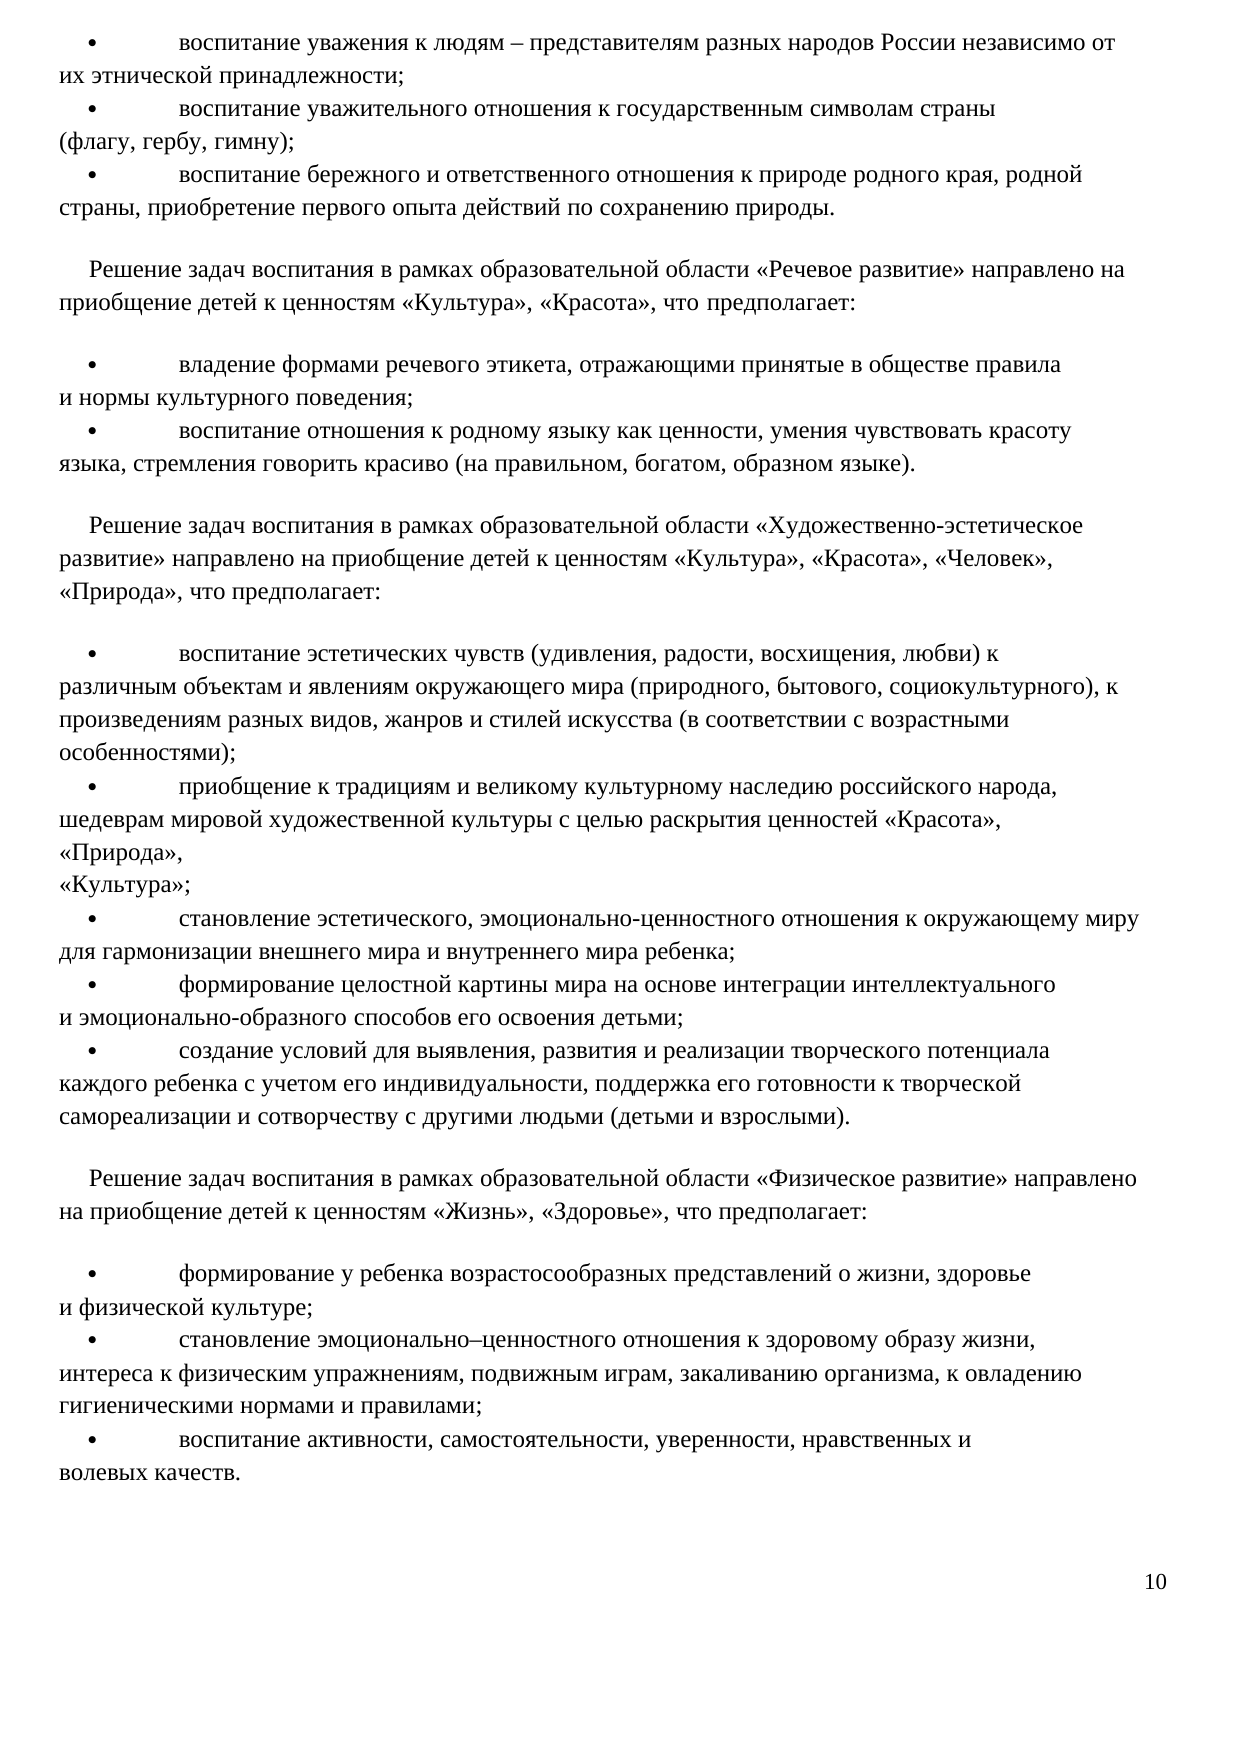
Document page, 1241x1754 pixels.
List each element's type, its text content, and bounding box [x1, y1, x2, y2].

list становление эстетического, эмоционально-ценностного отношения к окружающему миру для гармонизации внешнего мира и внутреннего мира ребенка; [59, 903, 1140, 964]
text Решение задач воспитания в рамках образовательной области «Речевое развитие» направлено на приобщение детей к ценностям «Культура», «Красота», что предполагает: [59, 254, 1194, 315]
list воспитание уважения к людям – представителям разных народов России независимо от их этнической принадлежности; [59, 27, 1148, 88]
list формирование целостной картины мира на основе интеграции интеллектуального и эмоционально-образного способов его освоения детьми; [59, 969, 1074, 1031]
list воспитание отношения к родному языку как ценности, умения чувствовать красоту языка, стремления говорить красиво (на правильном, богатом, образном языке). [59, 415, 1144, 477]
list воспитание эстетических чувств (удивления, радости, восхищения, любви) к различным объектам и явлениям окружающего мира (природного, бытового, социокультурного), к произведениям разных видов, жанров и стилей искусства (в соответствии с возрастными особенностями); [59, 638, 1123, 766]
text Решение задач воспитания в рамках образовательной области «Физическое развитие» направлено на приобщение детей к ценностям «Жизнь», «Здоровье», что предполагает: [59, 1163, 1152, 1225]
text «Культура»; [59, 870, 1194, 898]
text «Природа», что предполагает: [59, 576, 1194, 605]
text Решение задач воспитания в рамках образовательной области «Художественно-эстетическое развитие» направлено на приобщение детей к ценностям «Культура», «Красота», «Человек», [59, 510, 1085, 572]
list воспитание бережного и ответственного отношения к природе родного края, родной страны, приобретение первого опыта действий по сохранению природы. [59, 159, 1083, 221]
list создание условий для выявления, развития и реализации творческого потенциала каждого ребенка с учетом его индивидуальности, поддержка его готовности к творческой самореализации и сотворчеству с другими людьми (детьми и взрослыми). [59, 1035, 1144, 1130]
list владение формами речевого этикета, отражающими принятые в обществе правила и нормы культурного поведения; [59, 349, 1080, 411]
list приобщение к традициям и великому культурному наследию российского народа, шедеврам мировой художественной культуры с целью раскрытия ценностей «Красота», «Природа», [59, 771, 1130, 866]
list воспитание активности, самостоятельности, уверенности, нравственных и волевых качеств. [59, 1424, 1067, 1486]
list формирование у ребенка возрастосообразных представлений о жизни, здоровье и физической культуре; [59, 1258, 1049, 1320]
list становление эмоционально–ценностного отношения к здоровому образу жизни, интереса к физическим упражнениям, подвижным играм, закаливанию организма, к овладению гигиеническими нормами и правилами; [59, 1324, 1136, 1419]
list воспитание уважительного отношения к государственным символам страны (флагу, гербу, гимну); [59, 93, 1077, 155]
